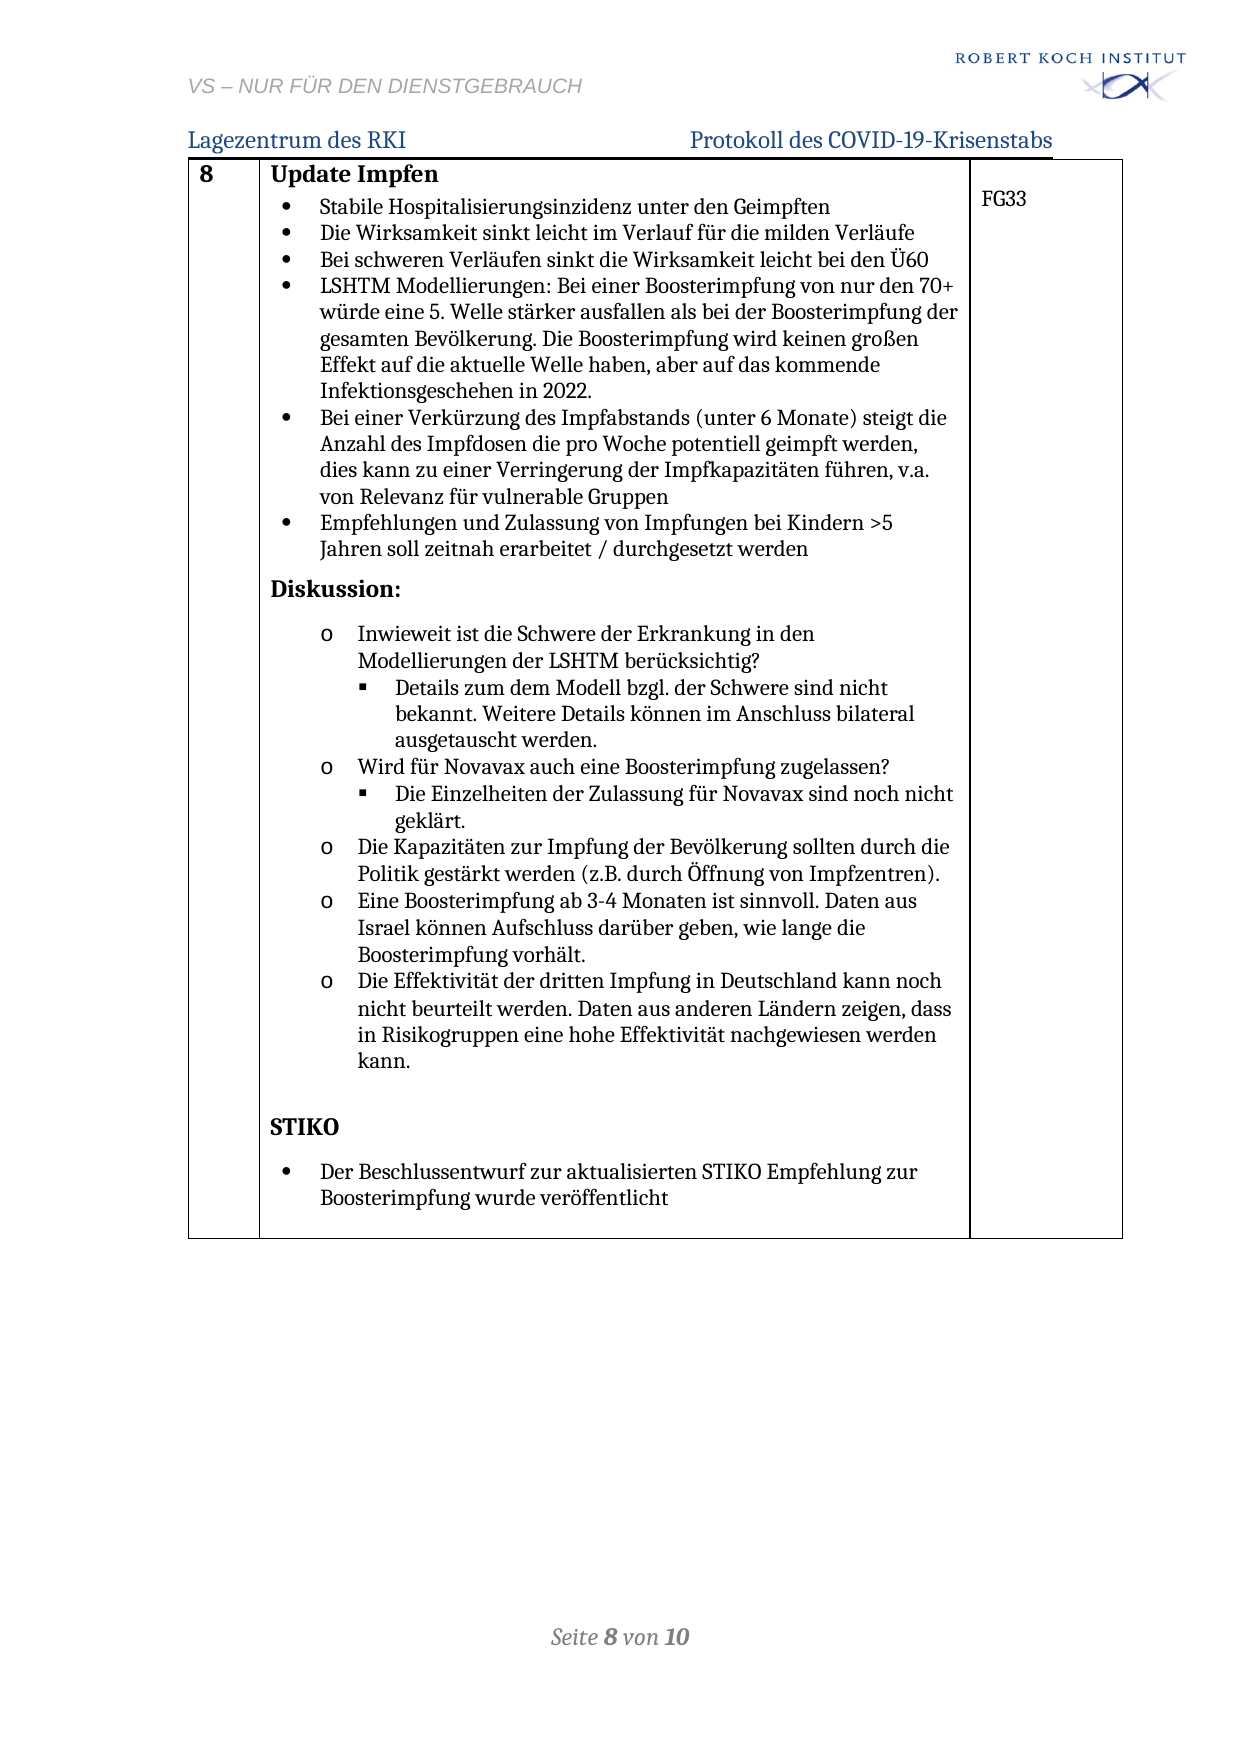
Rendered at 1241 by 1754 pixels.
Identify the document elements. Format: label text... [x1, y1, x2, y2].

table_cell 8 [189, 160, 259, 1238]
table_cell Update Impfen Stabile Hospitalisierungsinzidenz unter den Geimpften Die Wirksamkeit sinkt leicht im Verlauf für die milden Verläufe Bei schweren Verläufen sinkt die Wirksamkeit leicht bei den Ü60 LSHTM Modellierungen: Bei einer Boosterimpfung von nur den 70+ würde eine 5. Welle stärker ausfallen als bei der Boosterimpfung der gesamten Bevölkerung. Die Boosterimpfung wird keinen großen Effekt auf die aktuelle Welle haben, aber auf das kommende Infektionsgeschehen in 2022. Bei einer Verkürzung des Impfabstands (unter 6 Monate) steigt die Anzahl des Impfdosen die pro Woche potentiell geimpft werden, dies kann zu einer Verringerung der Impfkapazitäten führen, v.a. von Relevanz für vulnerable Gruppen Empfehlungen und Zulassung von Impfungen bei Kindern >5 Jahren soll zeitnah erarbeitet / durchgesetzt werden Diskussion: Inwieweit ist die Schwere der Erkrankung in den Modellierungen der LSHTM berücksichtig? Details zum dem Modell bzgl. der Schwere sind nicht bekannt. Weitere Details können im Anschluss bilateral ausgetauscht werden. Wird für Novavax auch eine Boosterimpfung zugelassen? Die Einzelheiten der Zulassung für Novavax sind noch nicht geklärt. Die Kapazitäten zur Impfung der Bevölkerung sollten durch die Politik gestärkt werden (z.B. durch Öffnung von Impfzentren). Eine Boosterimpfung ab 3-4 Monaten ist sinnvoll. Daten aus Israel können Aufschluss darüber geben, wie lange die Boosterimpfung vorhält. Die Effektivität der dritten Impfung in Deutschland kann noch nicht beurteilt werden. Daten aus anderen Ländern zeigen, dass in Risikogruppen eine hohe Effektivität nachgewiesen werden kann. STIKO Der Beschlussentwurf zur aktualisierten STIKO Empfehlung zur Boosterimpfung wurde veröffentlicht [260, 160, 969, 1238]
table_cell FG33 [971, 160, 1122, 1238]
picture [947, 28, 1207, 105]
